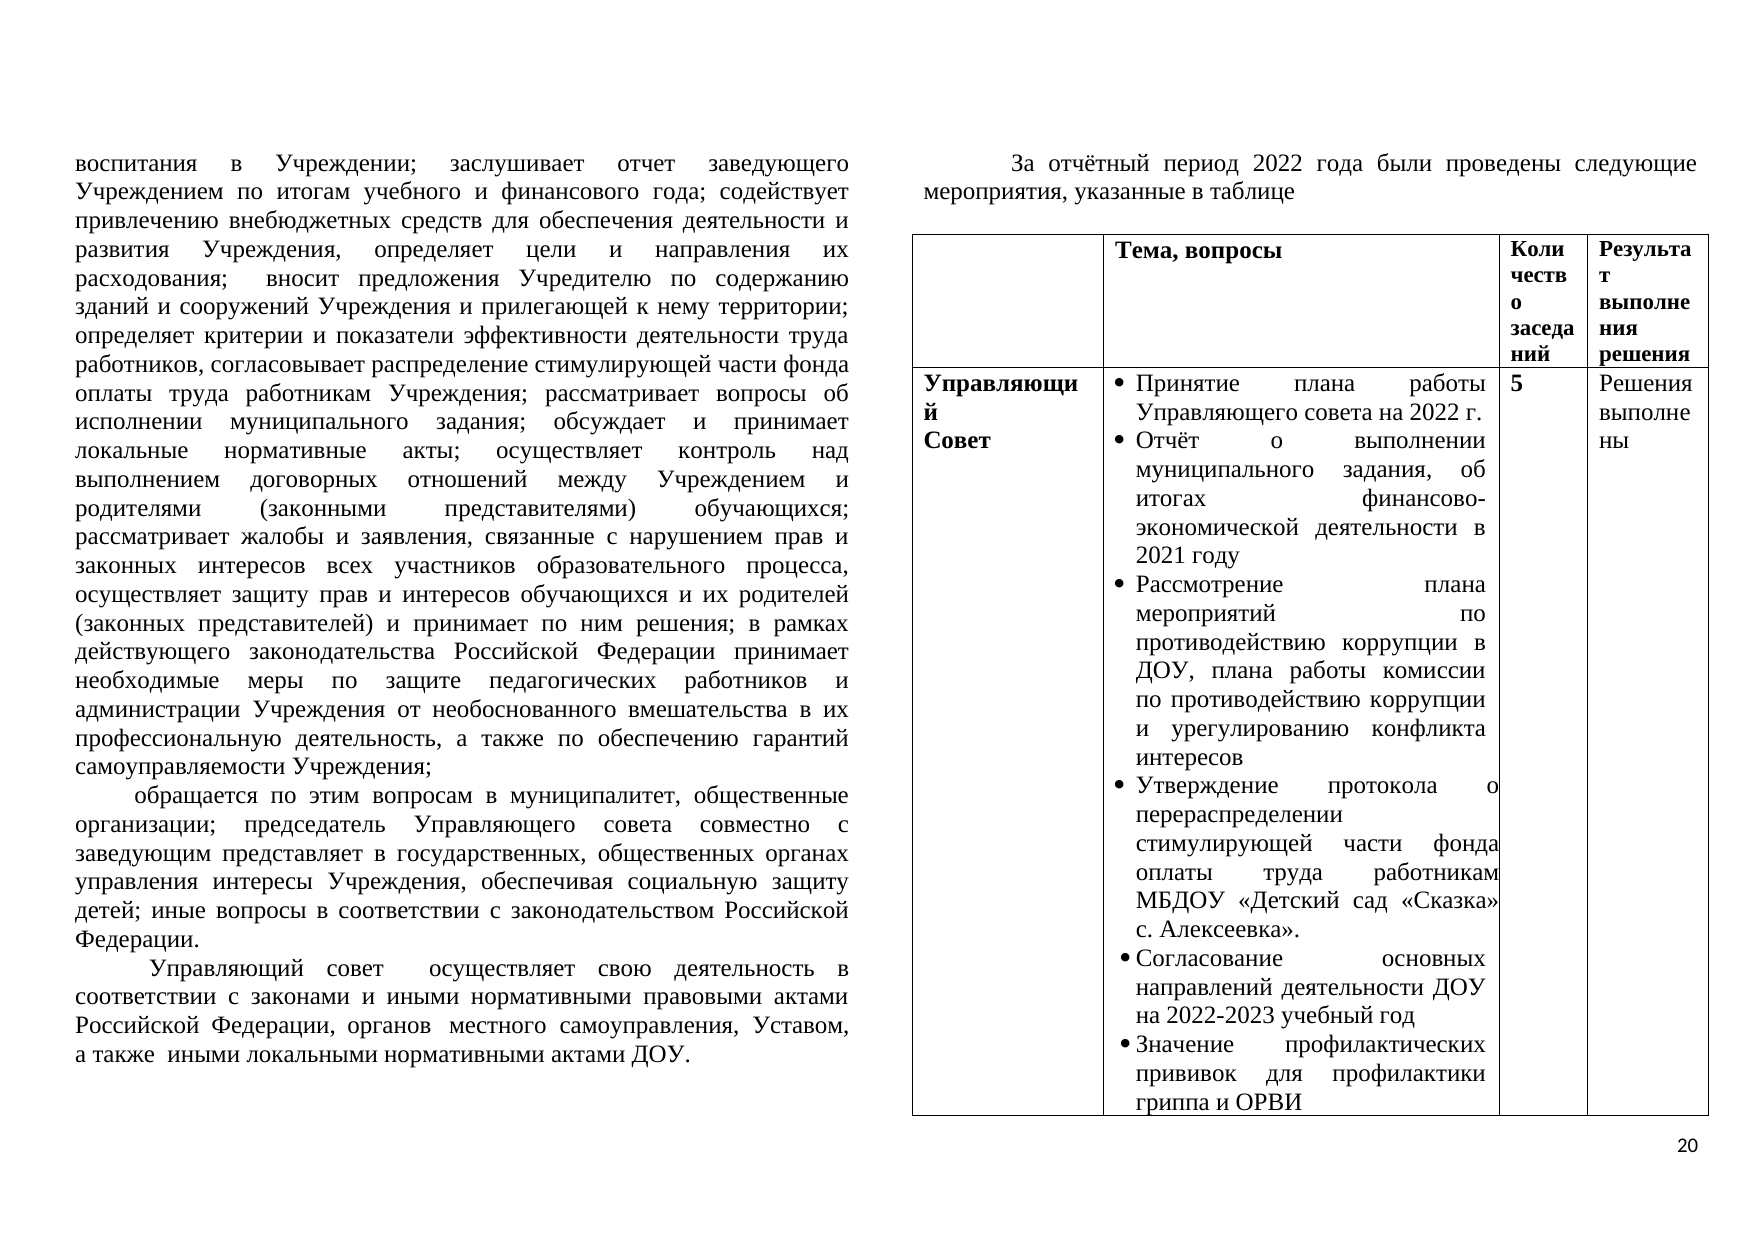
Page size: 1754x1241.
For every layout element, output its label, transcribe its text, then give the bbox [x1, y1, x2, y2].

text Управляющий совет осуществляет свою деятельность в соответствии с законами и иными нормативными правовыми актами Российской Федерации, органов местного самоуправления, Уставом, а также иными локальными нормативными актами ДОУ. [75, 953, 849, 1068]
text обращается по этим вопросам в муниципалитет, общественные организации; председатель Управляющего совета совместно с заведующим представляет в государственных, общественных органах управления интересы Учреждения, обеспечивая социальную защиту детей; иные вопросы в соответствии с законодательством Российской Федерации. [75, 780, 849, 953]
table_header Тема, вопросы [1104, 235, 1499, 367]
text За отчётный период 2022 года были проведены следующие мероприятия, указанные в таблице [923, 148, 1698, 205]
table_header Количество заседаний [1500, 235, 1587, 367]
table_cell 5 [1500, 368, 1587, 1115]
table_header [913, 235, 1103, 367]
table_header Результат выполнения решения [1588, 235, 1708, 367]
table_cell Решения выполнены [1588, 368, 1708, 1115]
table_cell Управляющий Совет [913, 368, 1103, 1115]
